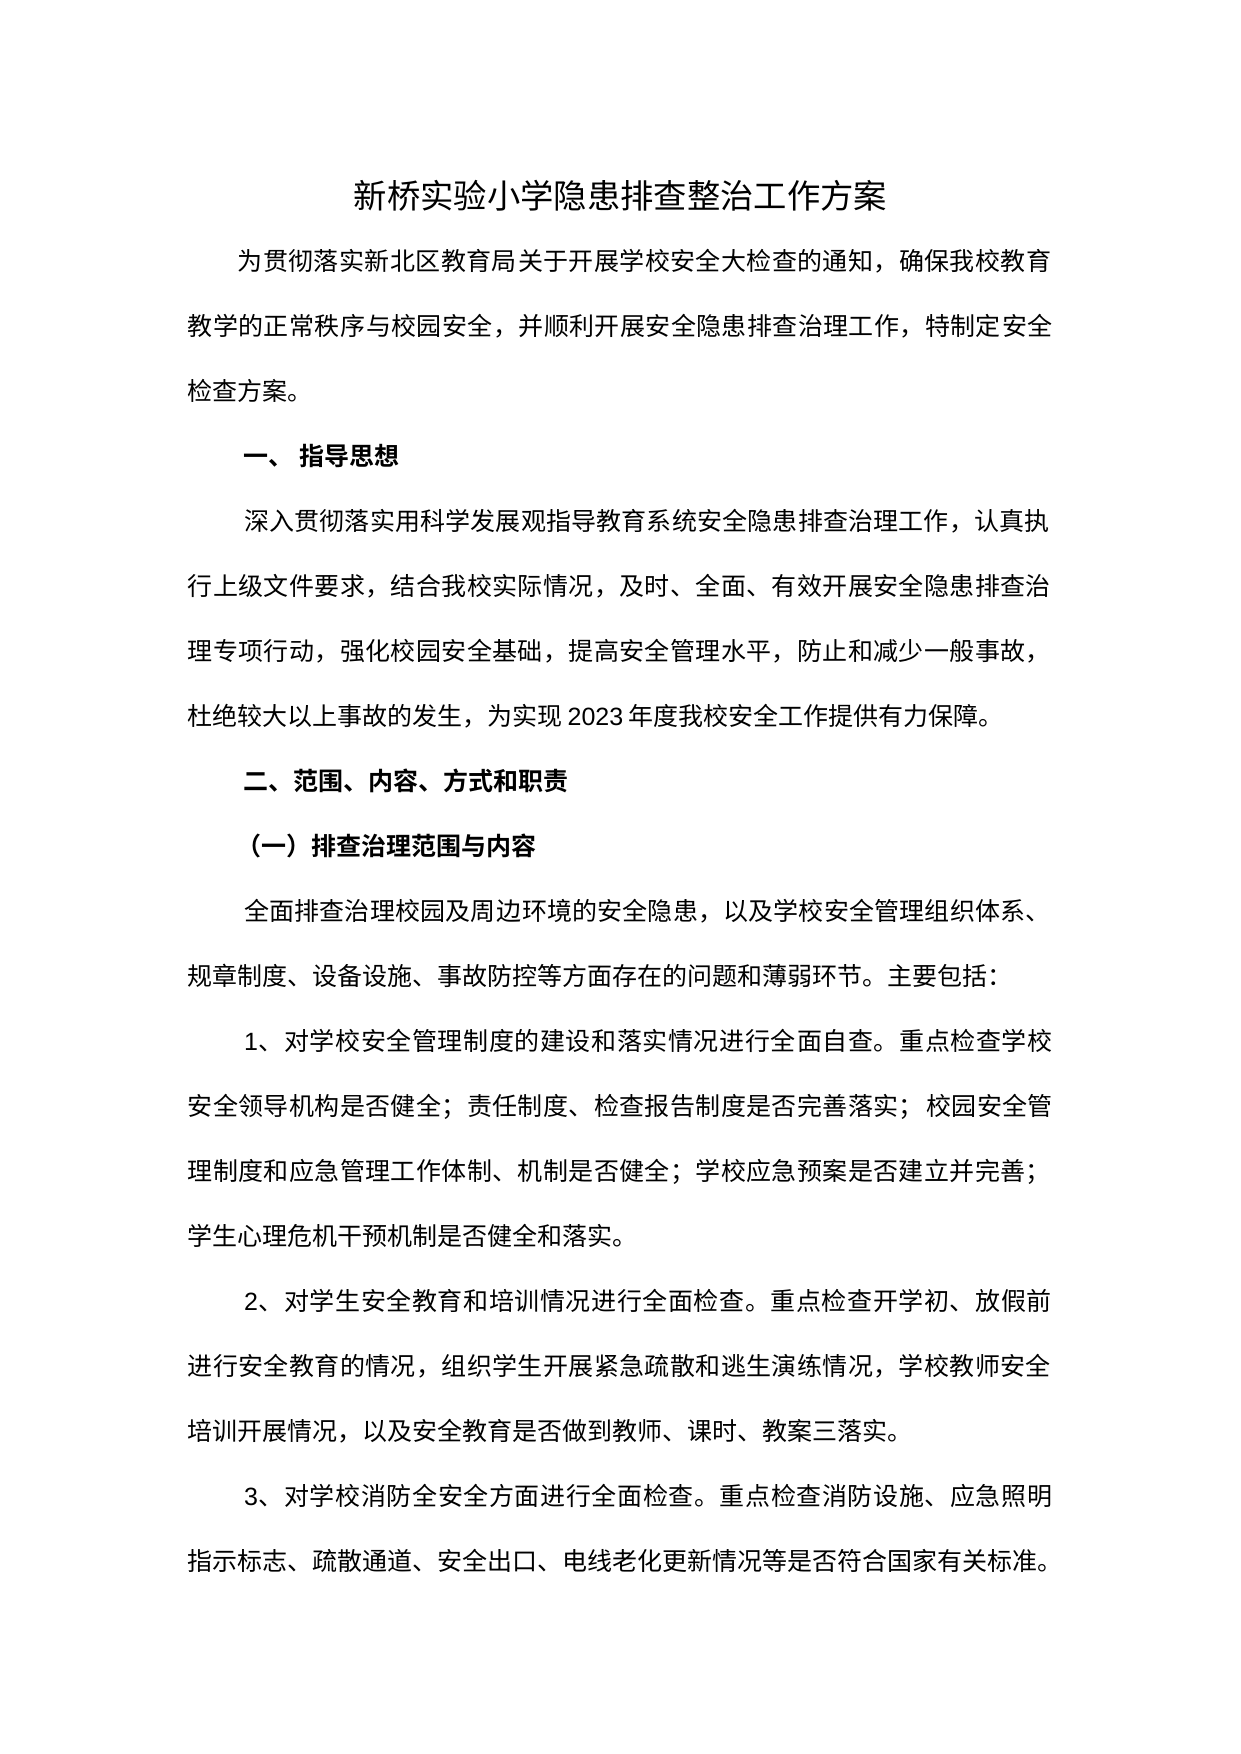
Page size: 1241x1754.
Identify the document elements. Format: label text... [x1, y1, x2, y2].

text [187, 227, 1053, 1592]
text 新桥实验小学隐患排查整治工作方案 [187, 162, 1053, 227]
